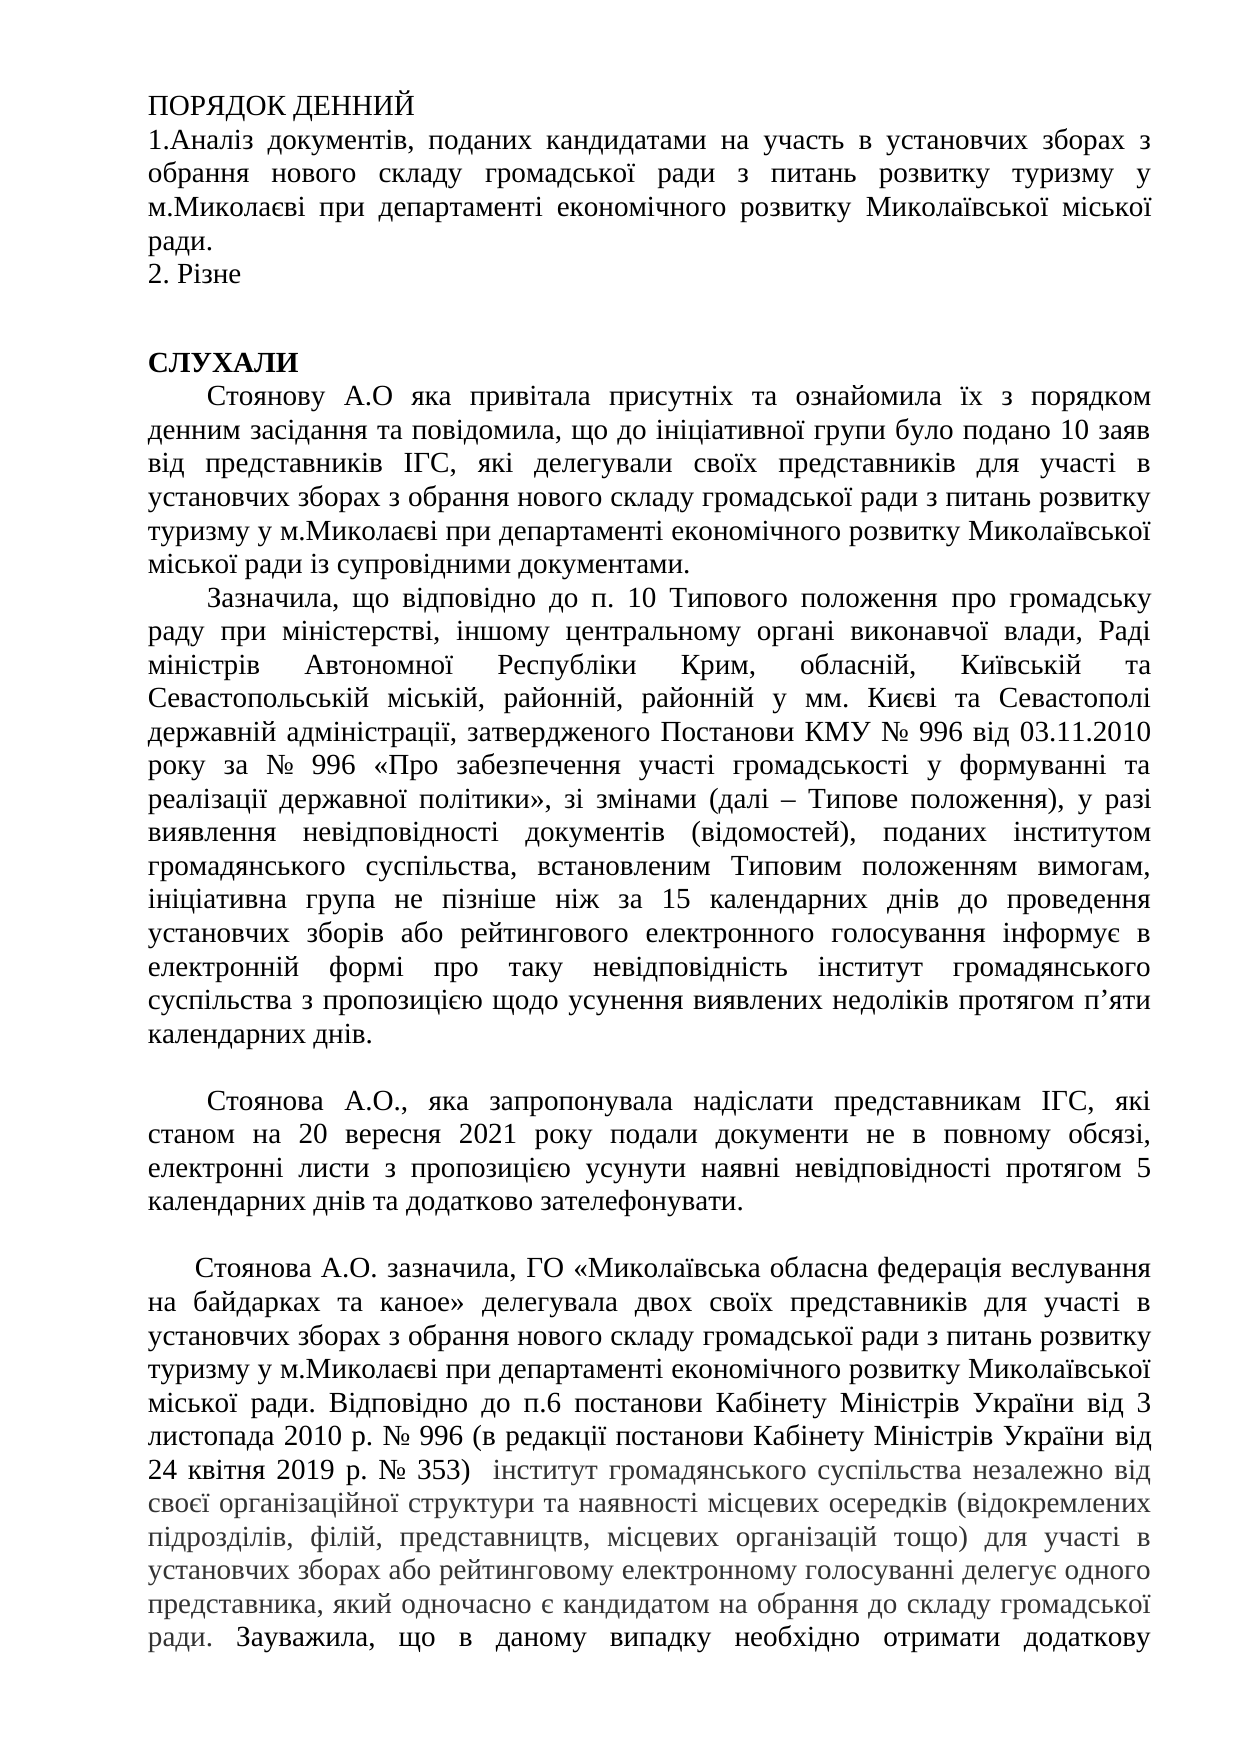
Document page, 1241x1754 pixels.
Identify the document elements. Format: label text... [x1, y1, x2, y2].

text Стоянова А.О., яка запропонувала надіслати представникам ІГС, які станом на 20 вересня 2021 року подали документи не в повному обсязі, електронні листи з пропозицією усунути наявні невідповідності протягом 5 календарних днів та додатково зателефонувати. [148, 1083, 1152, 1217]
list 2. Різне [148, 256, 1152, 290]
list СЛУХАЛИ [148, 345, 1152, 378]
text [148, 1251, 1152, 1653]
list 1.Аналіз документів, поданих кандидатами на участь в установчих зборах з обрання нового складу громадської ради з питань розвитку туризму у м.Миколаєві при департаменті економічного розвитку Миколаївської міської ради. [148, 122, 1152, 256]
text Зазначила, що відповідно до п. 10 Типового положення про громадську раду при міністерстві, іншому центральному органі виконавчої влади, Раді міністрів Автономної Республіки Крим, обласній, Київській та Севастопольській міській, районній, районній у мм. Києві та Севастополі державній адміністрації, затвердженого Постанови КМУ № 996 від 03.11.2010 року за № 996 «Про забезпечення участі громадськості у формуванні та реалізації державної політики», зі змінами (далі – Типове положення), у разі виявлення невідповідності документів (відомостей), поданих інститутом громадянського суспільства, встановленим Типовим положенням вимогам, ініціативна група не пізніше ніж за 15 календарних днів до проведення установчих зборів або рейтингового електронного голосування інформує в електронній формі про таку невідповідність інститут громадянського суспільства з пропозицією щодо усунення виявлених недоліків протягом п’яти календарних днів. [148, 580, 1152, 1049]
list ПОРЯДОК ДЕННИЙ [148, 88, 1152, 122]
text Стоянову А.О яка привітала присутніх та ознайомила їх з порядком денним засідання та повідомила, що до ініціативної групи було подано 10 заяв від представників ІГС, які делегували своїх представників для участі в установчих зборах з обрання нового складу громадської ради з питань розвитку туризму у м.Миколаєві при департаменті економічного розвитку Миколаївської міської ради із супровідними документами. [148, 378, 1152, 580]
